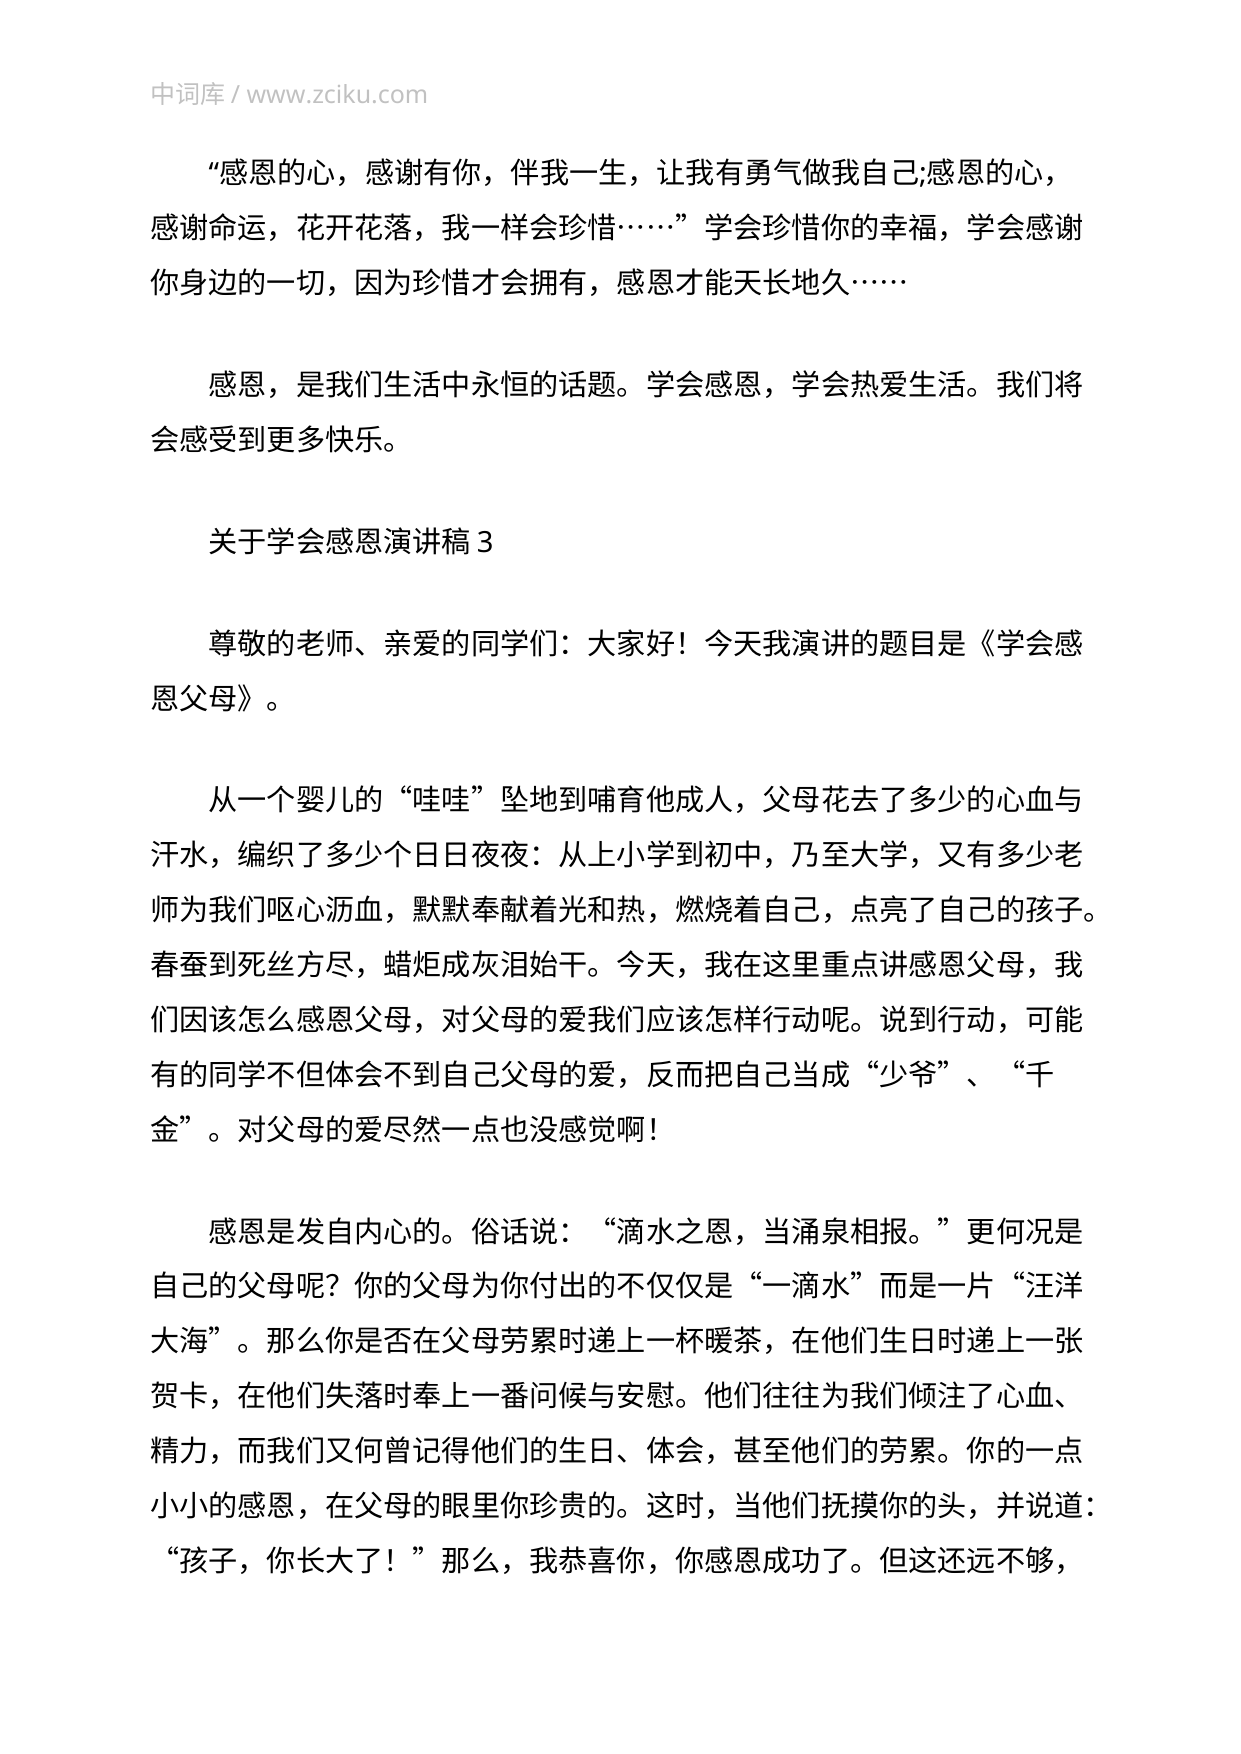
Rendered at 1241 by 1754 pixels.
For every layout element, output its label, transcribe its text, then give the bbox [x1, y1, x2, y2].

text 关于学会感恩演讲稿3 [150, 518, 1090, 561]
text “感恩的心，感谢有你，伴我一生，让我有勇气做我自己;感恩的心，感谢命运，花开花落，我一样会珍惜……”学会珍惜你的幸福，学会感谢你身边的一切，因为珍惜才会拥有，感恩才能天长地久…… [150, 150, 1090, 302]
text 尊敬的老师、亲爱的同学们：大家好！今天我演讲的题目是《学会感恩父母》。 [150, 620, 1090, 717]
text 从一个婴儿的“哇哇”坠地到哺育他成人，父母花去了多少的心血与汗水，编织了多少个日日夜夜：从上小学到初中，乃至大学，又有多少老师为我们呕心沥血，默默奉献着光和热，燃烧着自己，点亮了自己的孩子。春蚕到死丝方尽，蜡炬成灰泪始干。今天，我在这里重点讲感恩父母，我们因该怎么感恩父母，对父母的爱我们应该怎样行动呢。说到行动，可能有的同学不但体会不到自己父母的爱，反而把自己当成“少爷”、“千金”。对父母的爱尽然一点也没感觉啊！ [150, 777, 1090, 1149]
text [150, 1208, 1090, 1580]
text 感恩，是我们生活中永恒的话题。学会感恩，学会热爱生活。我们将会感受到更多快乐。 [150, 362, 1090, 459]
